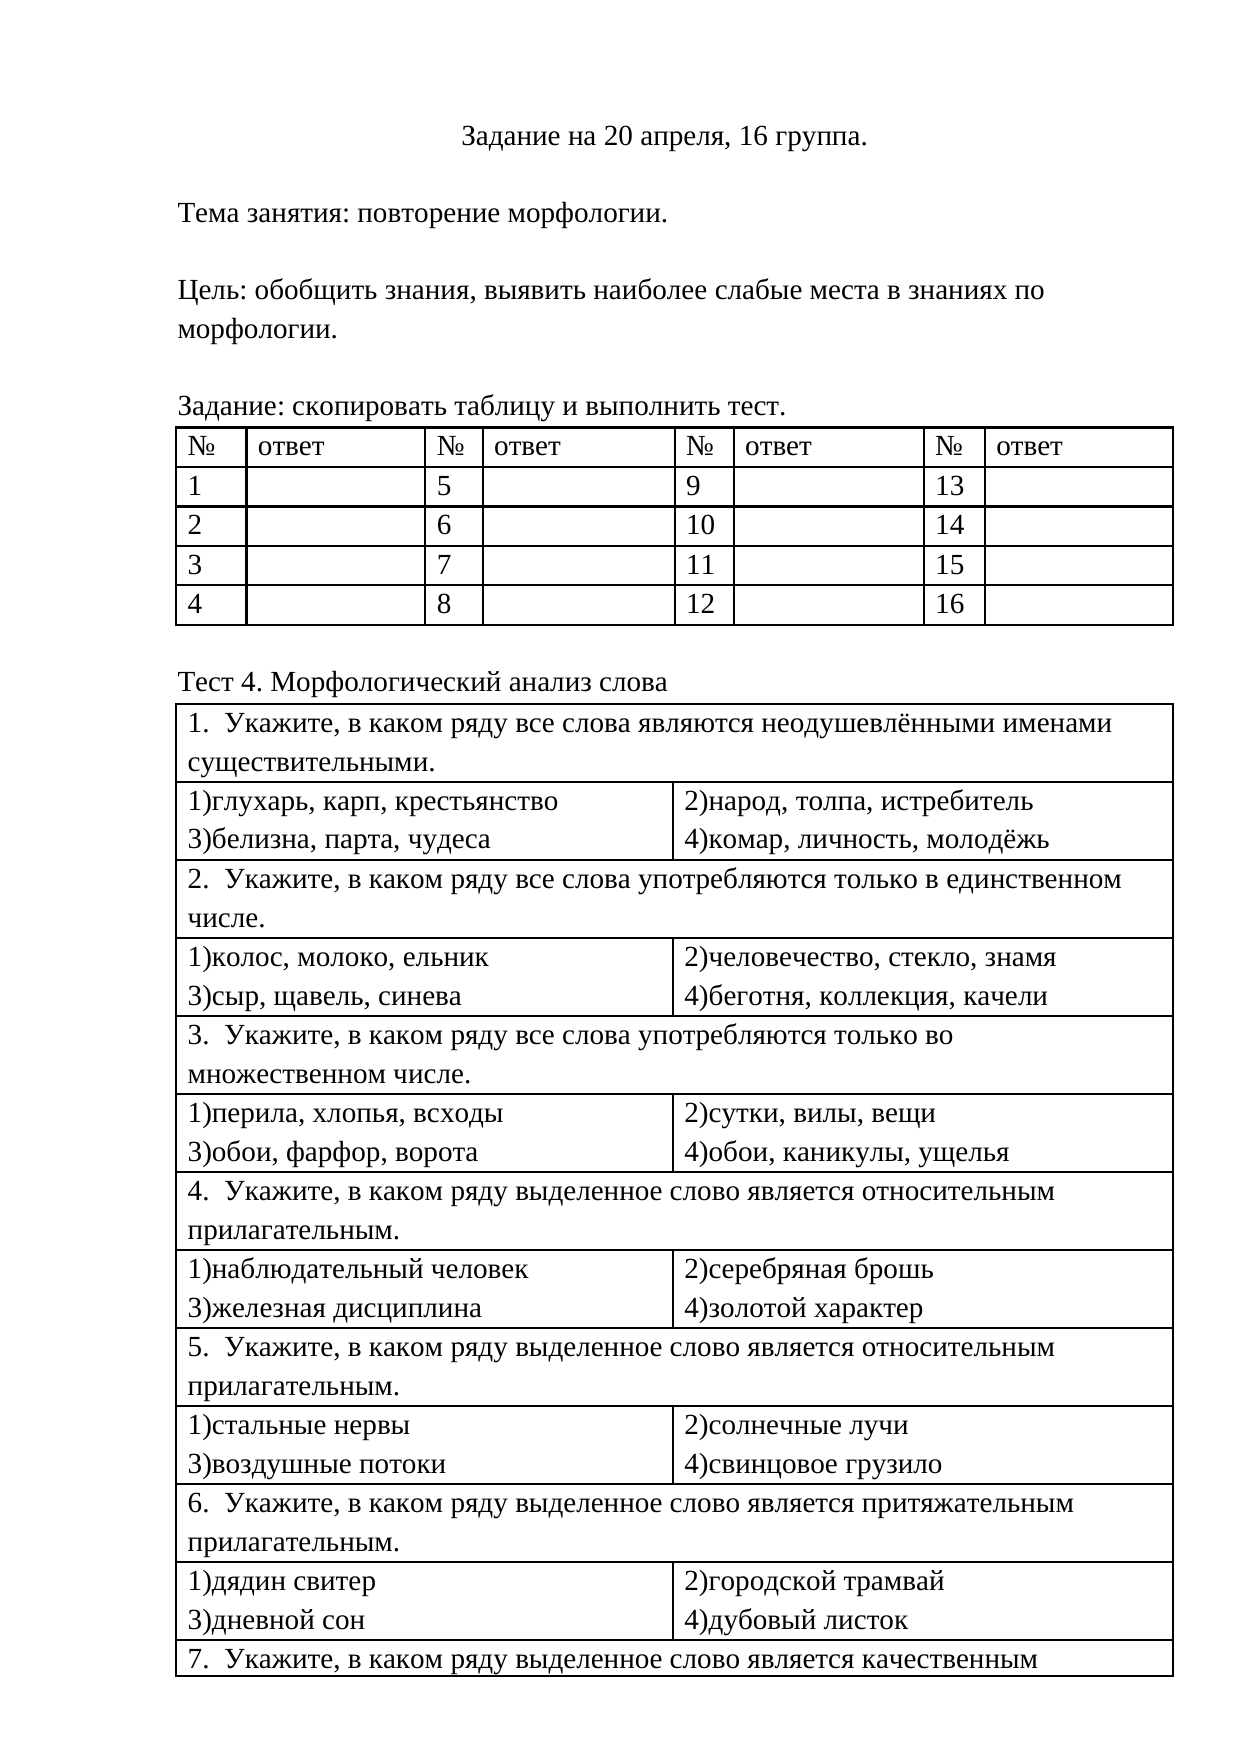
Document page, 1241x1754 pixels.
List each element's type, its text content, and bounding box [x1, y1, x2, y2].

table_cell 2)солнечные лучи 4)свинцовое грузило [674, 1407, 1172, 1483]
table_cell 1)глухарь, карп, крестьянство 3)белизна, парта, чудеса [177, 783, 672, 859]
table_cell [986, 547, 1172, 584]
table_header № [177, 429, 245, 466]
table_cell [735, 547, 923, 584]
table_cell 2)серебряная брошь 4)золотой характер [674, 1251, 1172, 1327]
text Задание: скопировать таблицу и выполнить тест. [177, 388, 1152, 421]
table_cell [177, 1641, 1172, 1675]
table_cell 6. Укажите, в каком ряду выделенное слово является притяжательным прилагательным. [177, 1485, 1172, 1561]
text Тема занятия: повторение морфологии. [177, 195, 1152, 229]
table_cell 2 [177, 508, 245, 545]
table_cell 1)наблюдательный человек 3)железная дисциплина [177, 1251, 672, 1327]
table_cell 1)дядин свитер 3)дневной сон [177, 1563, 672, 1639]
table_cell [248, 547, 424, 584]
table_header № [676, 429, 733, 466]
table_cell [248, 586, 424, 624]
table_cell 4 [177, 586, 245, 624]
table_cell 2)городской трамвай 4)дубовый листок [674, 1563, 1172, 1639]
table_cell 10 [676, 508, 733, 545]
table_cell [484, 586, 674, 624]
table_cell 15 [925, 547, 984, 584]
text Задание на 20 апреля, 16 группа. [177, 118, 1152, 152]
table_cell 1)колос, молоко, ельник 3)сыр, щавель, синева [177, 939, 672, 1015]
table_cell [735, 508, 923, 545]
table_cell 1)стальные нервы 3)воздушные потоки [177, 1407, 672, 1483]
table_cell [484, 468, 674, 505]
table_cell 2)сутки, вилы, вещи 4)обои, каникулы, ущелья [674, 1095, 1172, 1171]
table_cell 2)народ, толпа, истребитель 4)комар, личность, молодёжь [674, 783, 1172, 859]
table_cell 2)человечество, стекло, знамя 4)беготня, коллекция, качели [674, 939, 1172, 1015]
table_cell [986, 508, 1172, 545]
text Цель: обобщить знания, выявить наиболее слабые места в знаниях по морфологии. [177, 272, 1152, 344]
table_cell [986, 468, 1172, 505]
table_cell 5 [426, 468, 482, 505]
table_header 1. Укажите, в каком ряду все слова являются неодушевлёнными именами существительными. [177, 705, 1172, 781]
table_cell [248, 508, 424, 545]
table_header ответ [735, 429, 923, 466]
table_cell 12 [676, 586, 733, 624]
table_cell [484, 508, 674, 545]
table_cell 16 [925, 586, 984, 624]
table_cell 3. Укажите, в каком ряду все слова употребляются только во множественном числе. [177, 1017, 1172, 1093]
table_cell 6 [426, 508, 482, 545]
table_cell 1)перила, хлопья, всходы 3)обои, фарфор, ворота [177, 1095, 672, 1171]
table_cell 14 [925, 508, 984, 545]
table_cell [484, 547, 674, 584]
table_cell 8 [426, 586, 482, 624]
table_header № [426, 429, 482, 466]
table_header ответ [248, 429, 424, 466]
table_cell 13 [925, 468, 984, 505]
table_cell 11 [676, 547, 733, 584]
table_cell 1 [177, 468, 245, 505]
table_header ответ [484, 429, 674, 466]
table_cell [735, 468, 923, 505]
table_cell 7 [426, 547, 482, 584]
table_header ответ [986, 429, 1172, 466]
table_cell 3 [177, 547, 245, 584]
table_cell 2. Укажите, в каком ряду все слова употребляются только в единственном числе. [177, 861, 1172, 937]
table_cell 5. Укажите, в каком ряду выделенное слово является относительным прилагательным. [177, 1329, 1172, 1405]
table_header № [925, 429, 984, 466]
table_cell 4. Укажите, в каком ряду выделенное слово является относительным прилагательным. [177, 1173, 1172, 1249]
table_cell 9 [676, 468, 733, 505]
text Тест 4. Морфологический анализ слова [177, 664, 1152, 698]
table_cell [248, 468, 424, 505]
table_cell [735, 586, 923, 624]
table_cell [986, 586, 1172, 624]
